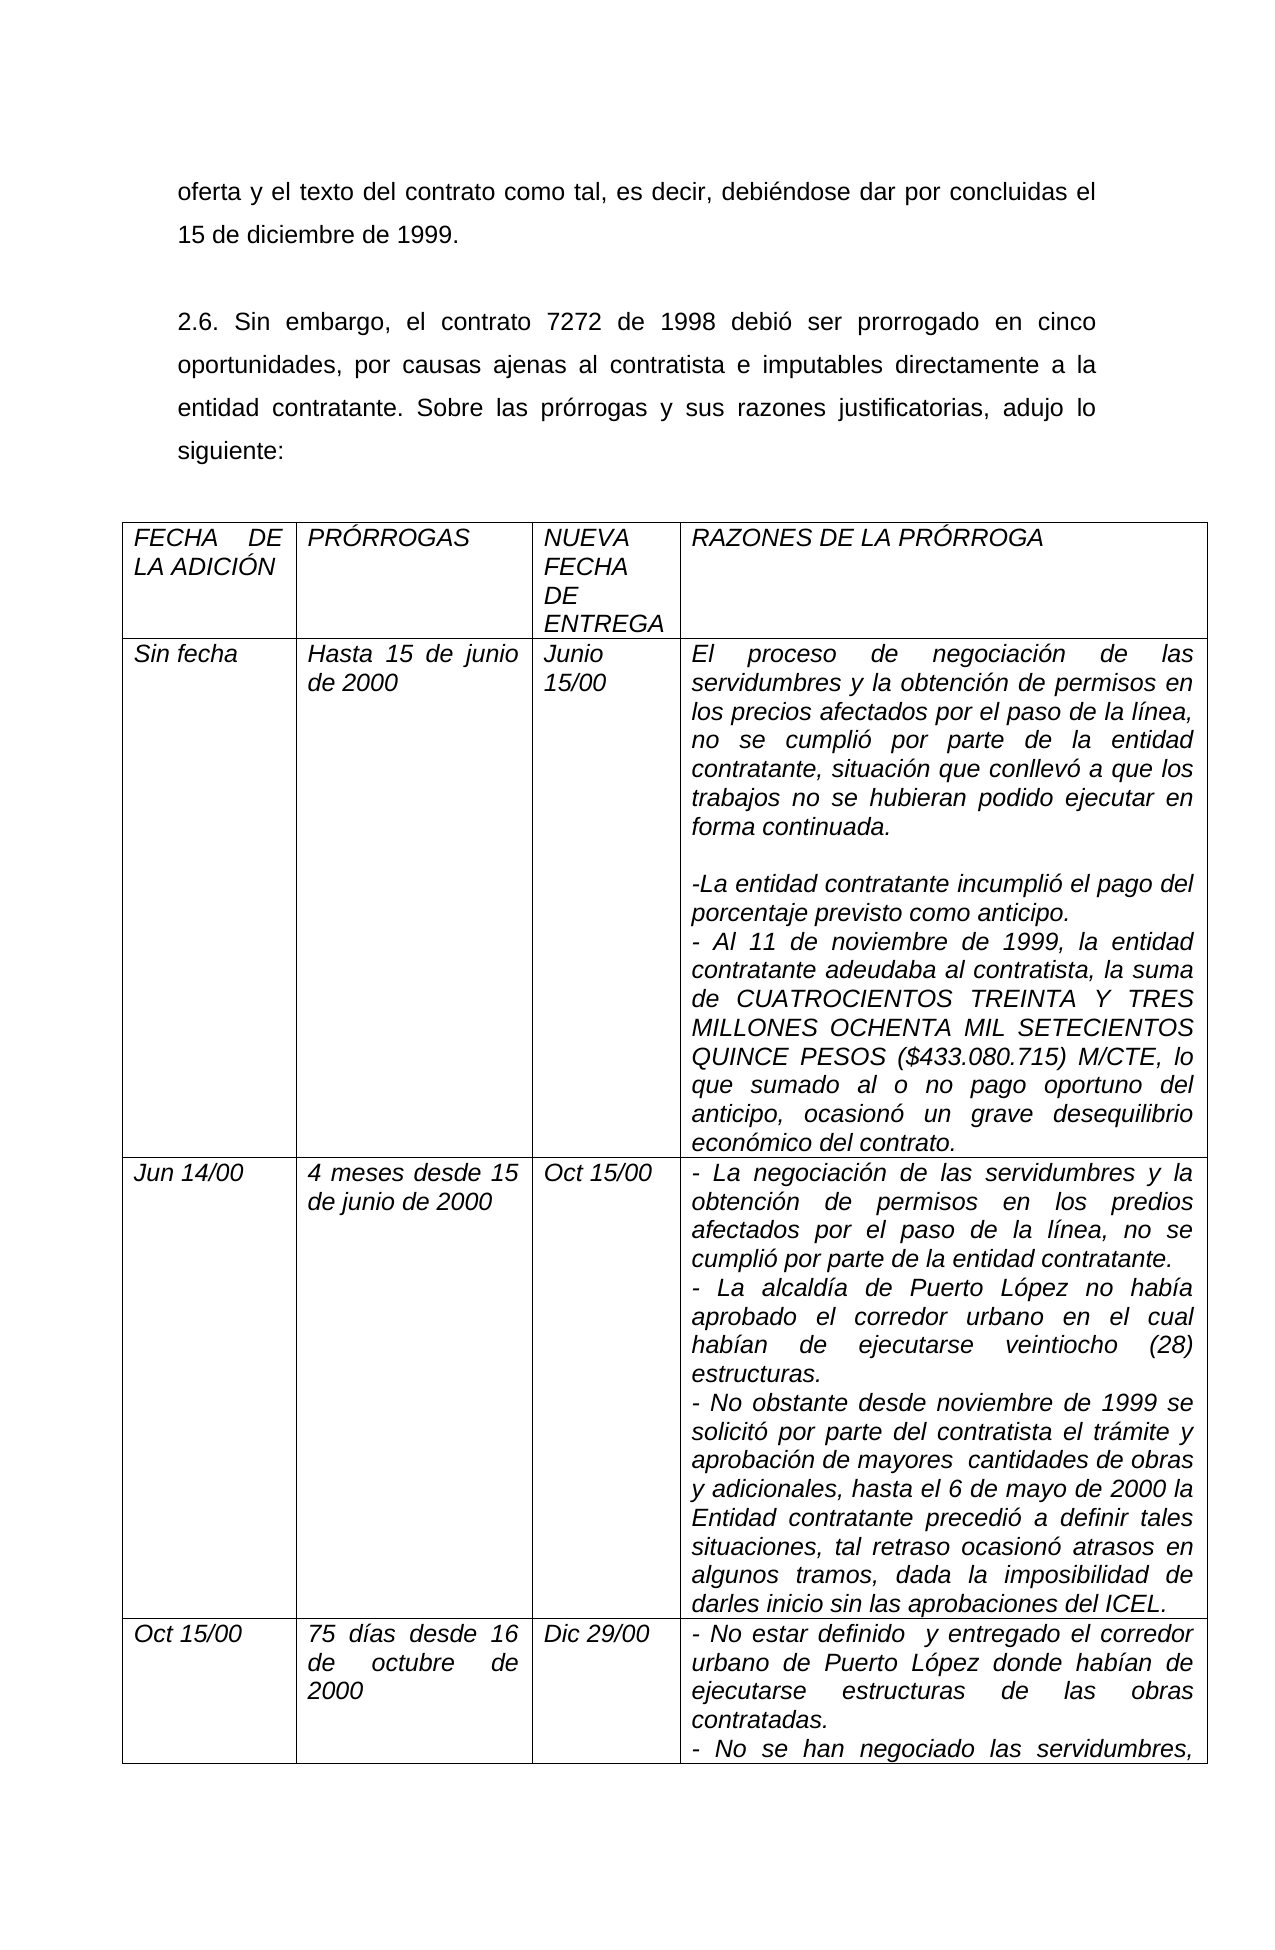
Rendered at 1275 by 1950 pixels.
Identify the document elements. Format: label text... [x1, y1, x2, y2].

table_cell Sin fecha [123, 639, 296, 1157]
table_cell Hasta 15 de junio de 2000 [297, 639, 532, 1157]
table_cell El proceso de negociación de las servidumbres y la obtención de permisos en los precios afectados por el paso de la línea, no se cumplió por parte de la entidad contratante, situación que conllevó a que los trabajos no se hubieran podido ejecutar en forma continuada. -La entidad contratante incumplió el pago del porcentaje previsto como anticipo. - Al 11 de noviembre de 1999, la entidad contratante adeudaba al contratista, la suma de CUATROCIENTOS TREINTA Y TRES MILLONES OCHENTA MIL SETECIENTOS QUINCE PESOS ($433.080.715) M/CTE, lo que sumado al o no pago oportuno del anticipo, ocasionó un grave desequilibrio económico del contrato. [681, 639, 1207, 1157]
table_cell Oct 15/00 [123, 1619, 296, 1763]
table_cell - La negociación de las servidumbres y la obtención de permisos en los predios afectados por el paso de la línea, no se cumplió por parte de la entidad contratante. - La alcaldía de Puerto López no había aprobado el corredor urbano en el cual habían de ejecutarse veintiocho (28) estructuras. - No obstante desde noviembre de 1999 se solicitó por parte del contratista el trámite y aprobación de mayores cantidades de obras y adicionales, hasta el 6 de mayo de 2000 la Entidad contratante precedió a definir tales situaciones, tal retraso ocasionó atrasos en algunos tramos, dada la imposibilidad de darles inicio sin las aprobaciones del ICEL. [681, 1158, 1207, 1618]
table_header NUEVA FECHA DE ENTREGA [533, 523, 680, 638]
table_header FECHA DE LA ADICIÓN [123, 523, 296, 638]
table_cell Jun 14/00 [123, 1158, 296, 1618]
table_cell Junio 15/00 [533, 639, 680, 1157]
table_cell Dic 29/00 [533, 1619, 680, 1763]
table_cell 4 meses desde 15 de junio de 2000 [297, 1158, 532, 1618]
table_header RAZONES DE LA PRÓRROGA [681, 523, 1207, 638]
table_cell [681, 1619, 1207, 1763]
text 2.6. Sin embargo, el contrato 7272 de 1998 debió ser prorrogado en cinco oportunidades, por causas ajenas al contratista e imputables directamente a la entidad contratante. Sobre las prórrogas y sus razones justificatorias, adujo lo siguiente: [177, 307, 1098, 465]
table_header PRÓRROGAS [297, 523, 532, 638]
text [177, 177, 1098, 249]
table_cell Oct 15/00 [533, 1158, 680, 1618]
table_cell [297, 1619, 532, 1763]
